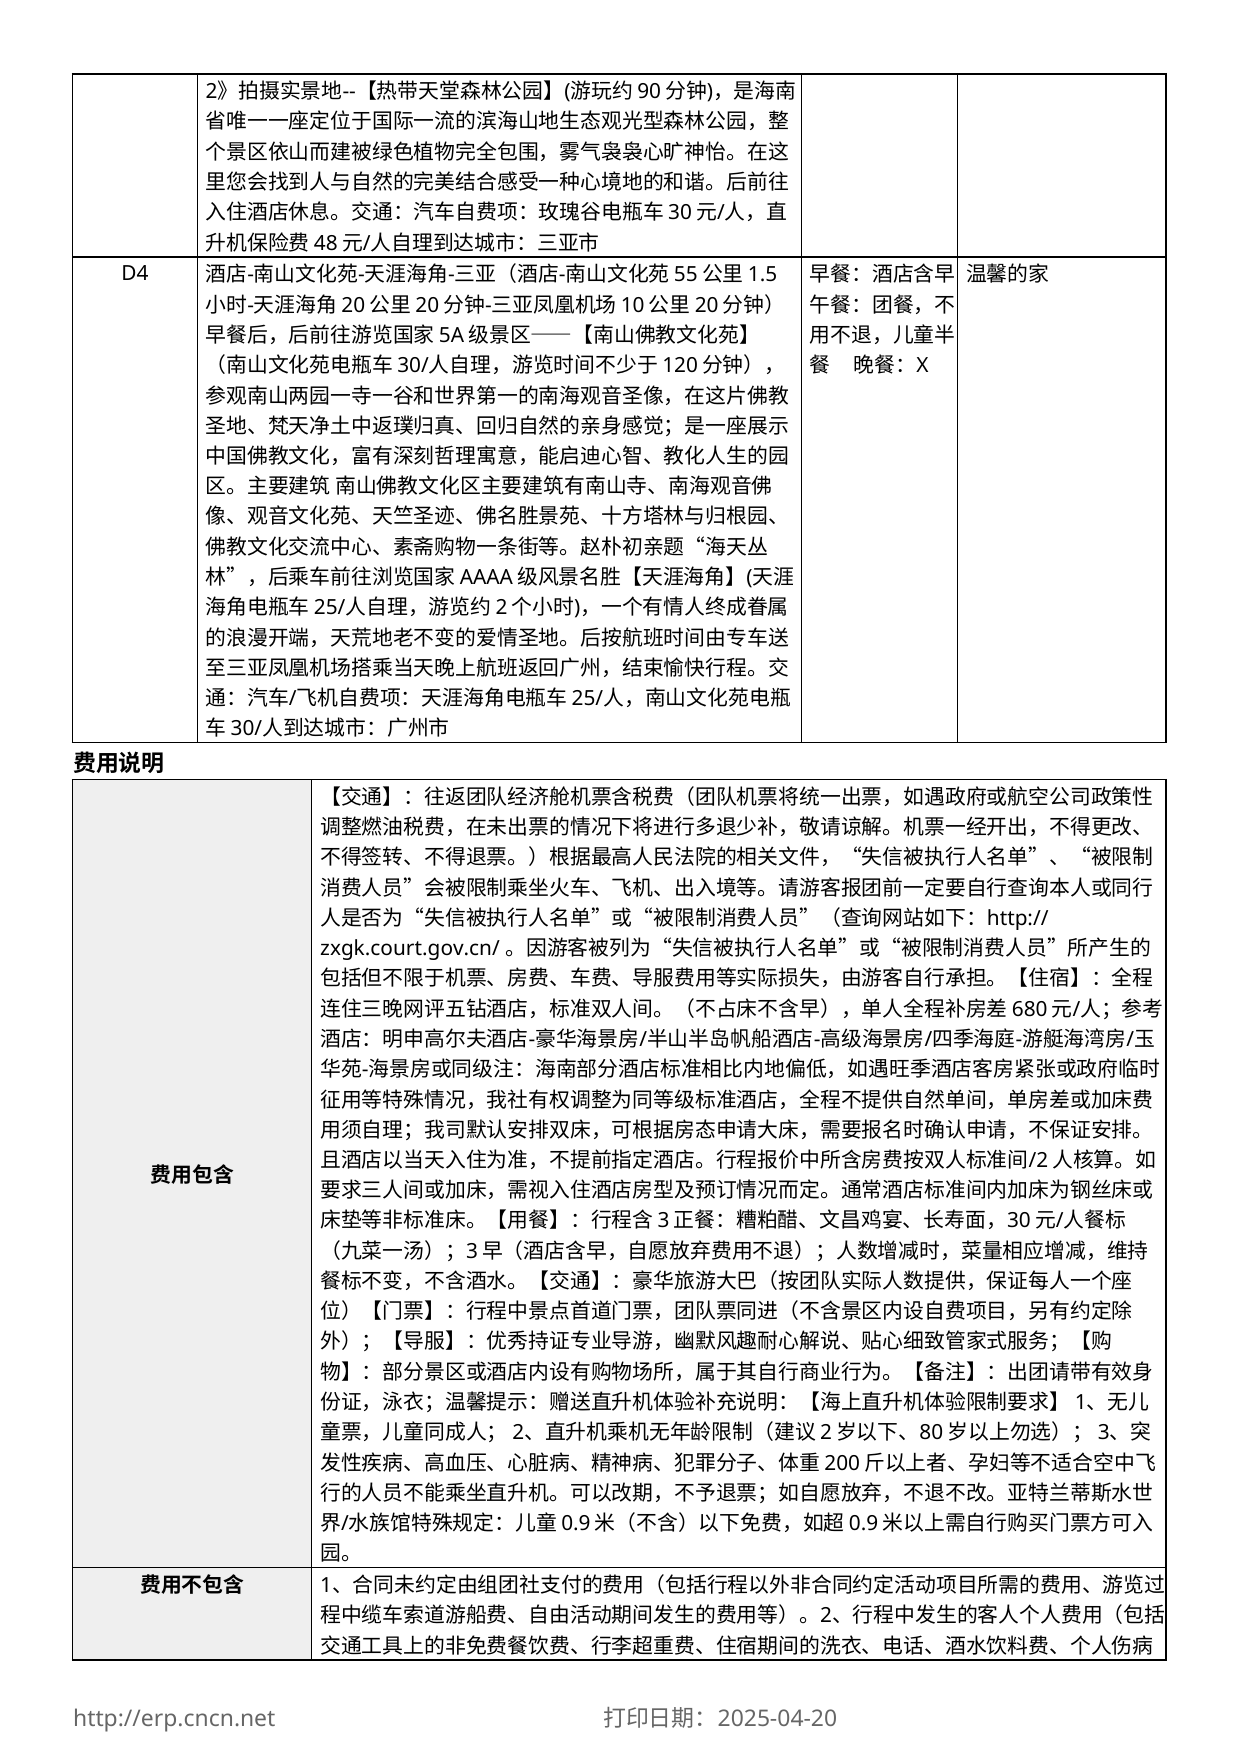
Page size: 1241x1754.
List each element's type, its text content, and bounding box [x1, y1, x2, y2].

table_header 费用包含 [73, 780, 311, 1567]
text 费用说明 [73, 744, 1167, 778]
table_cell 费用不包含 [73, 1568, 311, 1659]
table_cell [312, 1568, 1165, 1659]
table_cell 酒店-南山文化苑-天涯海角-三亚（酒店-南山文化苑55公里1.5小时-天涯海角20公里20分钟-三亚凤凰机场10公里20分钟） [198, 258, 801, 742]
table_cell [198, 75, 801, 256]
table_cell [802, 75, 957, 256]
table_cell D3 [73, 75, 197, 256]
table_cell 温馨的家 [958, 258, 1165, 742]
table_header 【交通】：往返团队经济舱机票含税费（团队机票将统一出票，如遇政府或航空公司政策性调整燃油税费，在未出票的情况下将进行多退少补，敬请谅解。机票一经开出，不得更改、不得签转、不得退票。）根据最高人民法院的相关文件，“失信被执行人名单”、“被限制消费人员”会被限制乘坐火车、飞机、出入境等。请游客报团前一定要自行查询本人或同行人是否为“失信被执行人名单”或“被限制消费人员”（查询网站如下：http://zxgk.court.gov.cn/ 。因游客被列为“失信被执行人名单”或“被限制消费人员”所产生的包括但不限于机票、房费、车费、导服费用等实际损失，由游客自行承担。 [312, 780, 1165, 1567]
table_cell 早餐：酒店含早 午餐：团餐，不用不退，儿童半餐 晚餐：X [802, 258, 957, 742]
table_cell D4 [73, 258, 197, 742]
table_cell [958, 75, 1165, 256]
